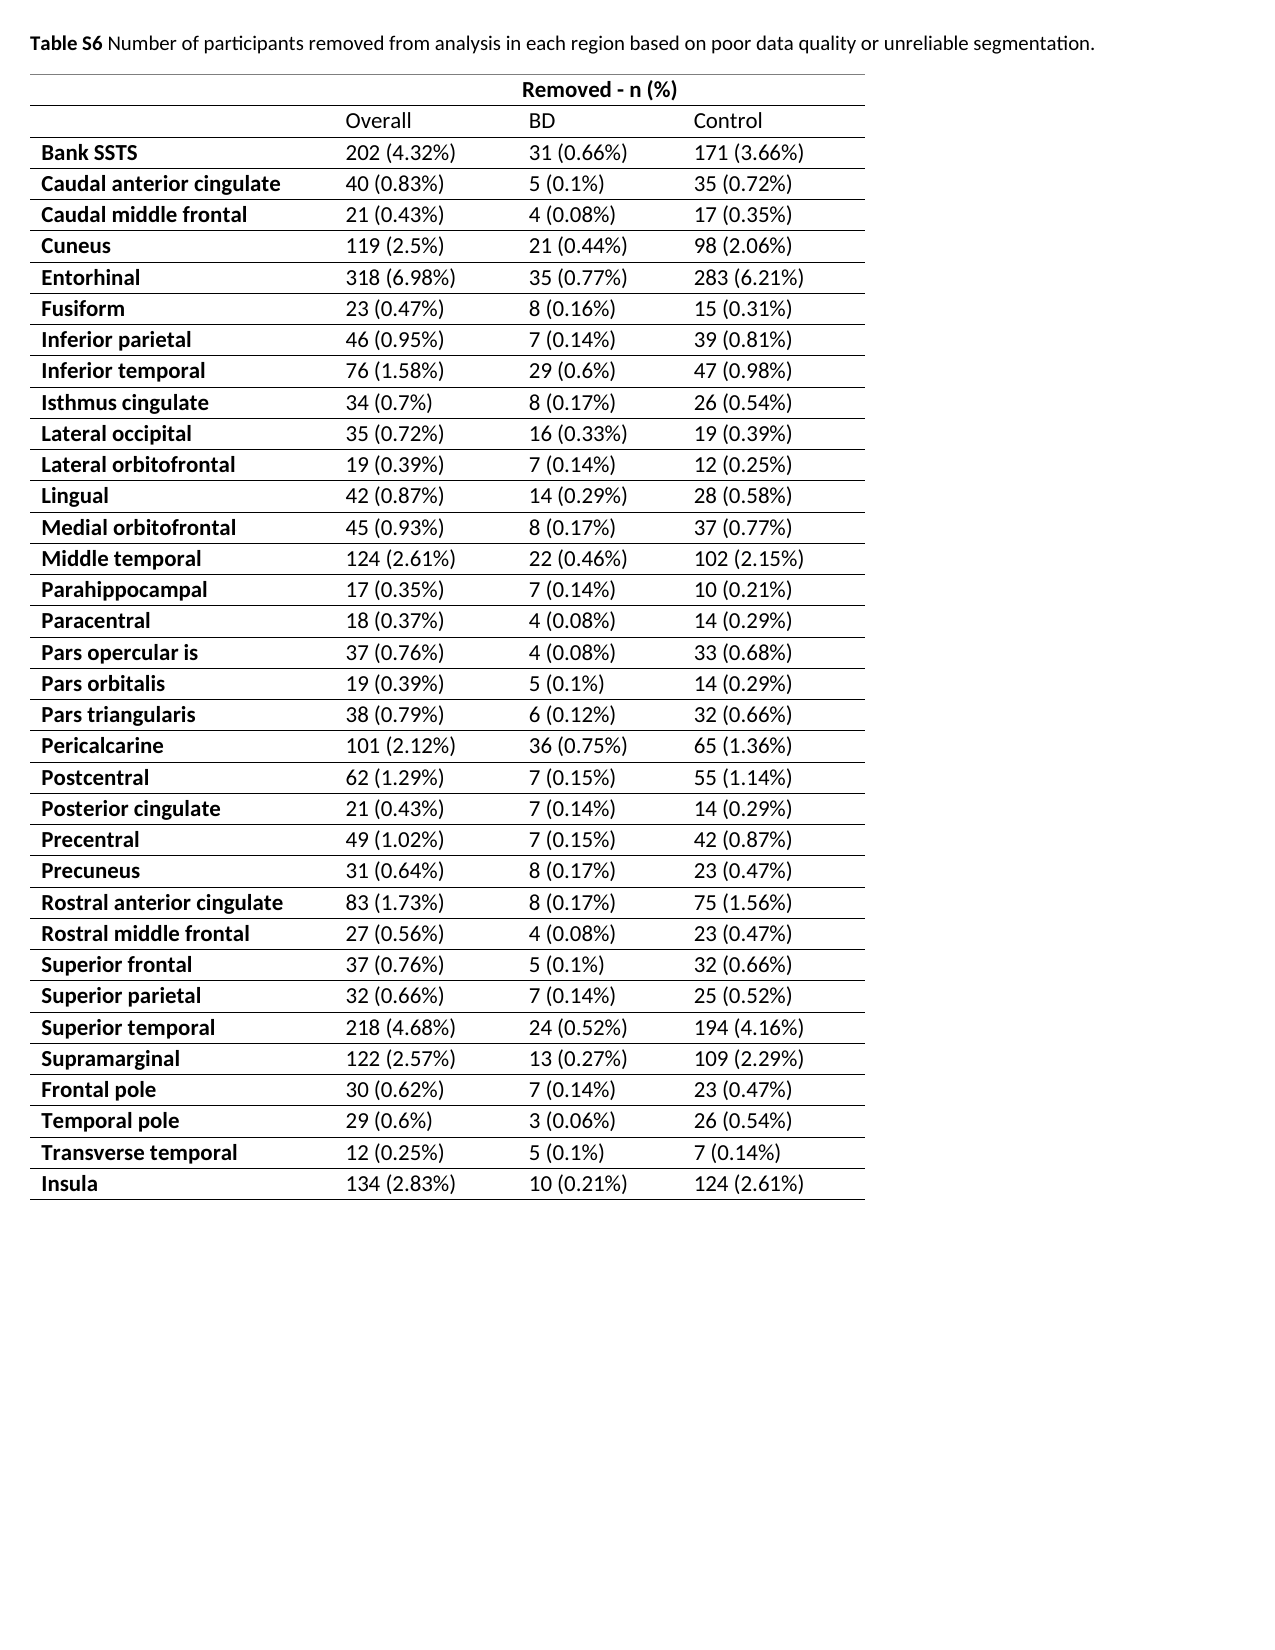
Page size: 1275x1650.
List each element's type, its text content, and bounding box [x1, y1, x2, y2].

table_cell 23 (0.47%) [682, 856, 865, 887]
table_cell Pericalcarine [30, 731, 334, 762]
table_cell 8 (0.17%) [518, 513, 682, 543]
table_cell 119 (2.5%) [334, 231, 517, 262]
table_cell 83 (1.73%) [334, 888, 517, 918]
table_cell [30, 106, 334, 137]
table_cell 37 (0.77%) [682, 513, 865, 543]
table_cell 65 (1.36%) [682, 731, 865, 762]
table_header [30, 75, 334, 105]
table_cell 7 (0.15%) [518, 825, 682, 855]
table_cell 49 (1.02%) [334, 825, 517, 855]
table_cell 32 (0.66%) [682, 700, 865, 730]
table_cell 23 (0.47%) [334, 294, 517, 324]
table_cell 28 (0.58%) [682, 481, 865, 512]
table_cell Inferior parietal [30, 325, 334, 355]
table_cell Frontal pole [30, 1075, 334, 1105]
table_cell 7 (0.14%) [518, 981, 682, 1012]
table_cell 171 (3.66%) [682, 138, 865, 168]
table_cell Control [682, 106, 865, 137]
table_cell Parahippocampal [30, 575, 334, 605]
table_cell 39 (0.81%) [682, 325, 865, 355]
table_cell 7 (0.14%) [518, 450, 682, 480]
table_cell 22 (0.46%) [518, 544, 682, 574]
table_cell 7 (0.14%) [518, 794, 682, 824]
table_cell Rostral anterior cingulate [30, 888, 334, 918]
table_cell Temporal pole [30, 1106, 334, 1137]
table_cell 32 (0.66%) [682, 950, 865, 980]
table_cell Lateral occipital [30, 419, 334, 449]
table_cell Lingual [30, 481, 334, 512]
table_cell 62 (1.29%) [334, 763, 517, 793]
table_cell 122 (2.57%) [334, 1044, 517, 1074]
table_cell Paracentral [30, 606, 334, 637]
table_header Removed - n (%) [334, 75, 865, 105]
table_cell Supramarginal [30, 1044, 334, 1074]
table_cell 35 (0.77%) [518, 263, 682, 293]
table_cell 19 (0.39%) [334, 450, 517, 480]
table_cell 16 (0.33%) [518, 419, 682, 449]
table_cell Transverse temporal [30, 1138, 334, 1168]
table_cell 218 (4.68%) [334, 1013, 517, 1043]
table_cell 7 (0.14%) [518, 1075, 682, 1105]
table_cell 7 (0.14%) [682, 1138, 865, 1168]
table_cell Insula [30, 1169, 334, 1199]
table_cell 7 (0.15%) [518, 763, 682, 793]
table_cell 45 (0.93%) [334, 513, 517, 543]
table_cell 29 (0.6%) [334, 1106, 517, 1137]
table_cell 19 (0.39%) [682, 419, 865, 449]
table_cell 98 (2.06%) [682, 231, 865, 262]
table_cell 24 (0.52%) [518, 1013, 682, 1043]
table_cell Pars orbitalis [30, 669, 334, 699]
table_cell 124 (2.61%) [334, 544, 517, 574]
table_cell Caudal anterior cingulate [30, 169, 334, 199]
table_cell 8 (0.16%) [518, 294, 682, 324]
table_cell 17 (0.35%) [682, 200, 865, 230]
table_cell 12 (0.25%) [334, 1138, 517, 1168]
table_cell 19 (0.39%) [334, 669, 517, 699]
table_cell 33 (0.68%) [682, 638, 865, 668]
table_cell 8 (0.17%) [518, 888, 682, 918]
table_cell Caudal middle frontal [30, 200, 334, 230]
table_cell 37 (0.76%) [334, 950, 517, 980]
text Table S6 Number of participants removed from analysis in each region based on poor data quality or unreliable segmentation. [30, 30, 1245, 55]
table_cell 124 (2.61%) [682, 1169, 865, 1199]
table_cell Inferior temporal [30, 356, 334, 387]
table_cell 17 (0.35%) [334, 575, 517, 605]
table_cell 3 (0.06%) [518, 1106, 682, 1137]
table_cell 14 (0.29%) [682, 669, 865, 699]
table_cell 283 (6.21%) [682, 263, 865, 293]
table_cell 23 (0.47%) [682, 1075, 865, 1105]
table_cell 23 (0.47%) [682, 919, 865, 949]
table_cell 4 (0.08%) [518, 606, 682, 637]
table_cell 21 (0.43%) [334, 200, 517, 230]
table_cell 4 (0.08%) [518, 638, 682, 668]
table_cell 32 (0.66%) [334, 981, 517, 1012]
table_cell 10 (0.21%) [518, 1169, 682, 1199]
table_cell 109 (2.29%) [682, 1044, 865, 1074]
table_cell 4 (0.08%) [518, 200, 682, 230]
table_cell 6 (0.12%) [518, 700, 682, 730]
table_cell 102 (2.15%) [682, 544, 865, 574]
table_cell Superior frontal [30, 950, 334, 980]
table_cell Precentral [30, 825, 334, 855]
table_cell 134 (2.83%) [334, 1169, 517, 1199]
table_cell 101 (2.12%) [334, 731, 517, 762]
table_cell 26 (0.54%) [682, 1106, 865, 1137]
table_cell 35 (0.72%) [334, 419, 517, 449]
table_cell Entorhinal [30, 263, 334, 293]
table_cell Posterior cingulate [30, 794, 334, 824]
table_cell 42 (0.87%) [334, 481, 517, 512]
table_cell 36 (0.75%) [518, 731, 682, 762]
table_cell 31 (0.64%) [334, 856, 517, 887]
table_cell 5 (0.1%) [518, 950, 682, 980]
table_cell 5 (0.1%) [518, 669, 682, 699]
table_cell 55 (1.14%) [682, 763, 865, 793]
table_cell 14 (0.29%) [518, 481, 682, 512]
table_cell 25 (0.52%) [682, 981, 865, 1012]
table_cell Lateral orbitofrontal [30, 450, 334, 480]
table_cell 13 (0.27%) [518, 1044, 682, 1074]
table_cell Rostral middle frontal [30, 919, 334, 949]
table_cell 5 (0.1%) [518, 1138, 682, 1168]
table_cell 12 (0.25%) [682, 450, 865, 480]
table_cell 14 (0.29%) [682, 794, 865, 824]
table_cell 21 (0.44%) [518, 231, 682, 262]
table_cell 8 (0.17%) [518, 388, 682, 418]
table_cell 38 (0.79%) [334, 700, 517, 730]
table_cell 76 (1.58%) [334, 356, 517, 387]
table_cell 29 (0.6%) [518, 356, 682, 387]
table_cell 4 (0.08%) [518, 919, 682, 949]
table_cell 26 (0.54%) [682, 388, 865, 418]
table_cell 27 (0.56%) [334, 919, 517, 949]
table_cell 42 (0.87%) [682, 825, 865, 855]
table_cell 15 (0.31%) [682, 294, 865, 324]
table_cell Bank SSTS [30, 138, 334, 168]
table_cell 8 (0.17%) [518, 856, 682, 887]
table_cell 318 (6.98%) [334, 263, 517, 293]
table_cell Superior temporal [30, 1013, 334, 1043]
table_cell 35 (0.72%) [682, 169, 865, 199]
table_cell 5 (0.1%) [518, 169, 682, 199]
table_cell 14 (0.29%) [682, 606, 865, 637]
table_cell 46 (0.95%) [334, 325, 517, 355]
table_cell Medial orbitofrontal [30, 513, 334, 543]
table_cell Pars triangularis [30, 700, 334, 730]
table_cell Overall [334, 106, 517, 137]
table_cell Pars opercular is [30, 638, 334, 668]
table_cell 7 (0.14%) [518, 575, 682, 605]
table_cell 194 (4.16%) [682, 1013, 865, 1043]
table_cell 21 (0.43%) [334, 794, 517, 824]
table_cell 202 (4.32%) [334, 138, 517, 168]
table_cell Fusiform [30, 294, 334, 324]
table_cell 40 (0.83%) [334, 169, 517, 199]
table_cell Precuneus [30, 856, 334, 887]
table_cell 7 (0.14%) [518, 325, 682, 355]
table_cell Cuneus [30, 231, 334, 262]
table_cell 10 (0.21%) [682, 575, 865, 605]
table_cell 31 (0.66%) [518, 138, 682, 168]
table_cell Superior parietal [30, 981, 334, 1012]
table_cell 34 (0.7%) [334, 388, 517, 418]
table_cell Isthmus cingulate [30, 388, 334, 418]
table_cell 37 (0.76%) [334, 638, 517, 668]
table_cell 47 (0.98%) [682, 356, 865, 387]
table_cell 75 (1.56%) [682, 888, 865, 918]
table_cell 18 (0.37%) [334, 606, 517, 637]
table_cell Postcentral [30, 763, 334, 793]
table_cell 30 (0.62%) [334, 1075, 517, 1105]
table_cell Middle temporal [30, 544, 334, 574]
table_cell BD [518, 106, 682, 137]
